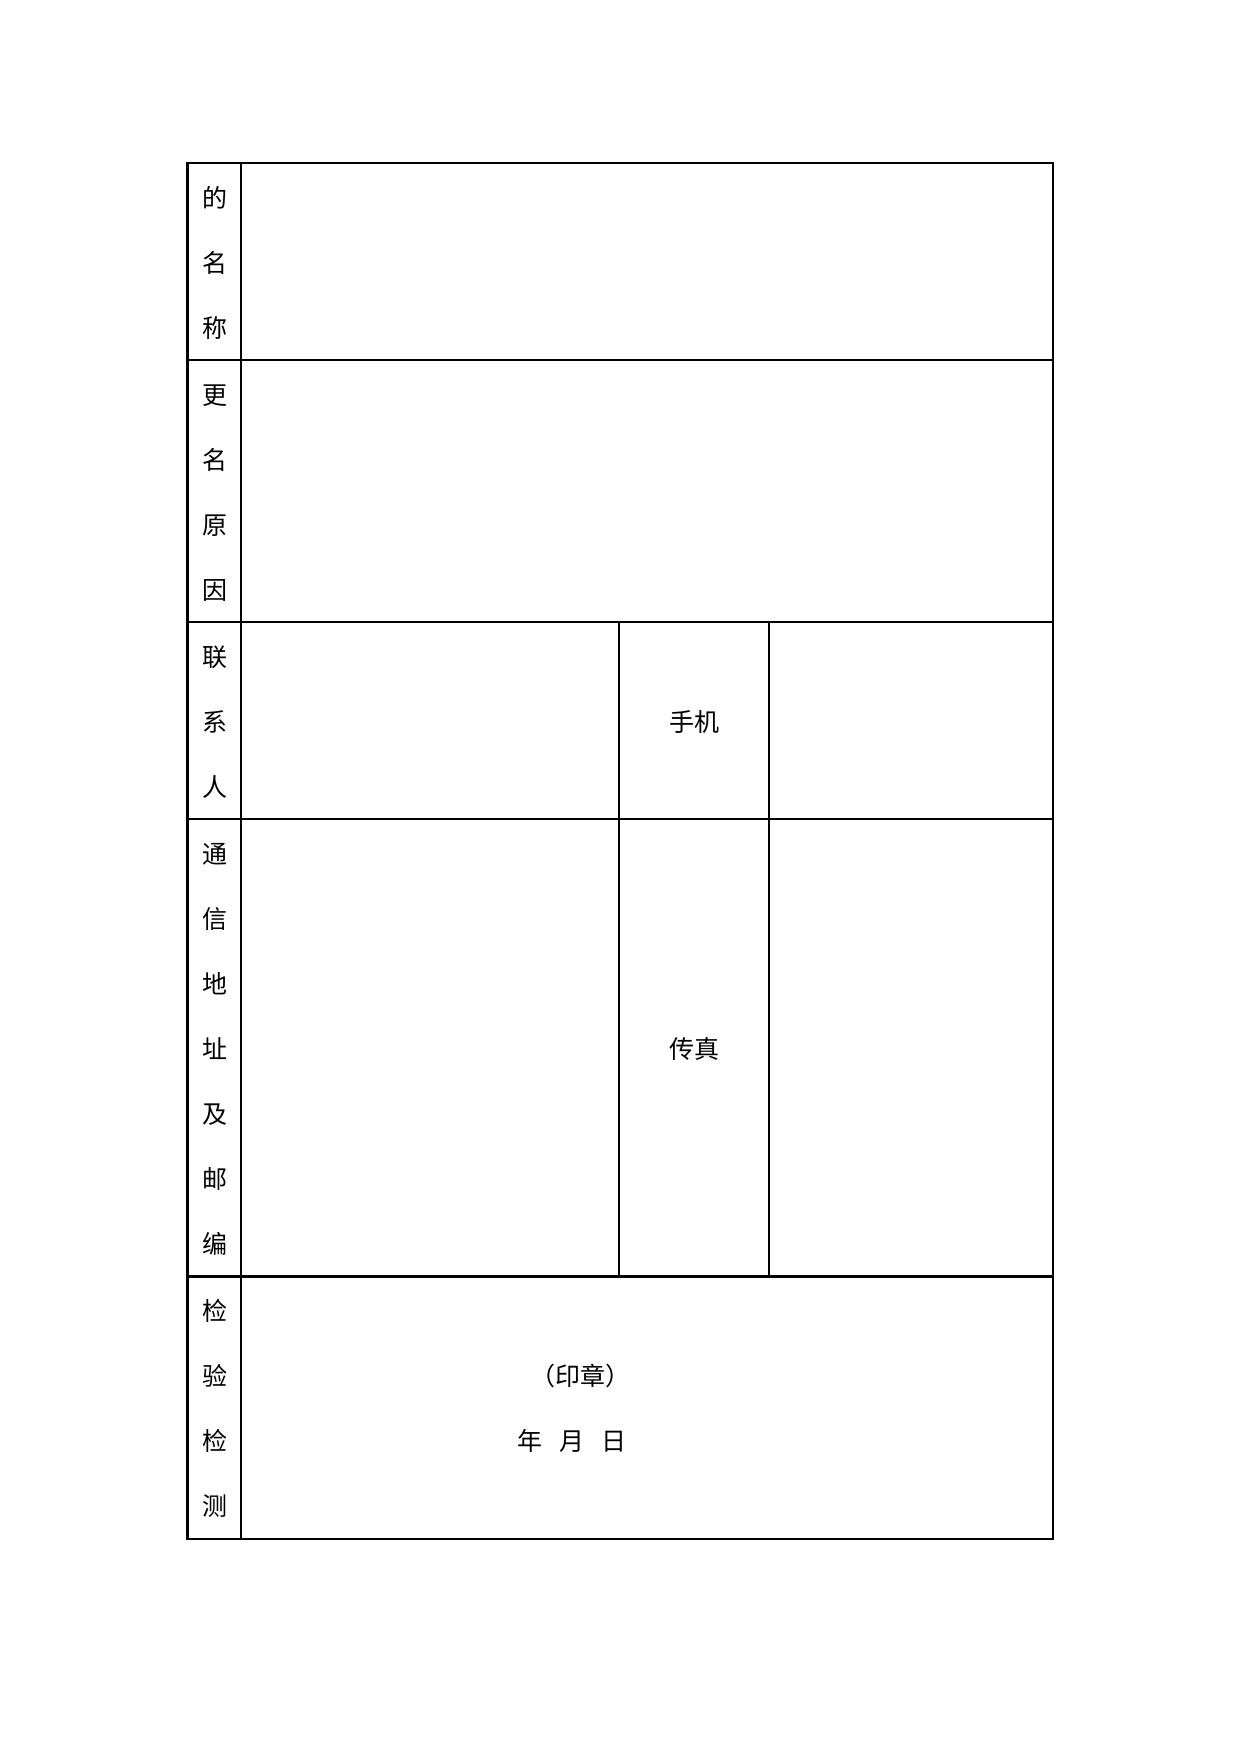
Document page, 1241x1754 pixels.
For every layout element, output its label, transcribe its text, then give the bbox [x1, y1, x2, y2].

table_cell 检验检测机构所属上级部门意见 [189, 1278, 240, 1537]
table_cell [770, 623, 1052, 818]
table_cell [242, 623, 618, 818]
table_cell [242, 164, 1052, 359]
table_cell 拟变更的名称 [189, 164, 240, 359]
table_cell 手机 [620, 623, 768, 818]
table_cell 联系人 [189, 623, 240, 818]
table_cell 更名原因 [189, 361, 240, 621]
table_cell 通信地址及邮编 [189, 820, 240, 1275]
table_cell 传真 [620, 820, 768, 1275]
table_cell [242, 820, 618, 1275]
table_cell （印章） 年 月 日 [242, 1278, 1052, 1537]
table_cell [770, 820, 1052, 1275]
table_cell [242, 361, 1052, 621]
